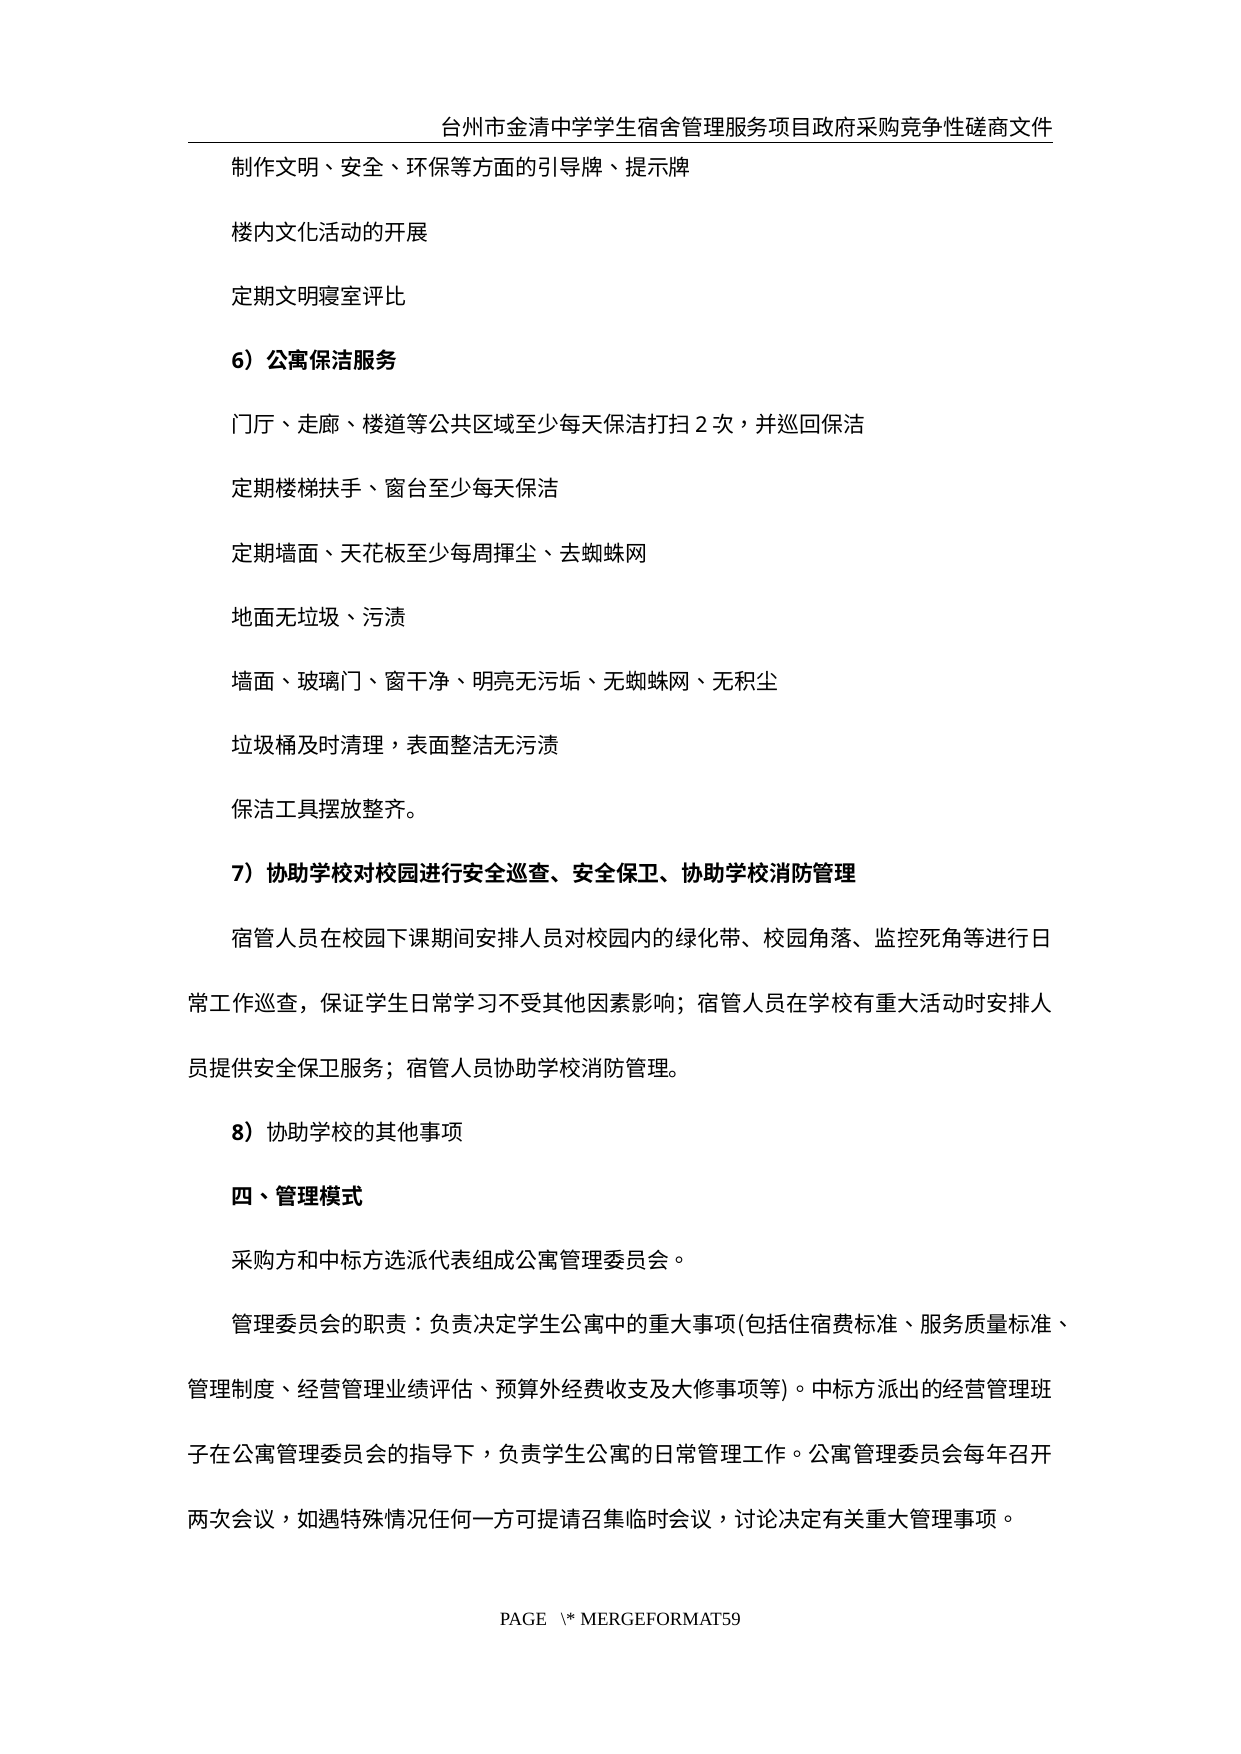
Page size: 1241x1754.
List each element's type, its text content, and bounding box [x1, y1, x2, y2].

text 采购方和中标方选派代表组成公寓管理委员会。 [187, 1243, 1053, 1275]
text 6）公寓保洁服务 [187, 342, 1053, 375]
text 楼内文化活动的开展 [187, 214, 1053, 247]
text 四、管理模式 [187, 1179, 1053, 1211]
text 8）协助学校的其他事项 [187, 1114, 1053, 1147]
text 7）协助学校对校园进行安全巡查、安全保卫、协助学校消防管理 [187, 856, 1053, 888]
text 墙面、玻璃门、窗干净、明亮无污垢、无蜘蛛网、无积尘 [187, 663, 1053, 696]
text 定期文明寝室评比 [187, 278, 1053, 311]
text 定期墙面、天花板至少每周揮尘、去蜘蛛网 [187, 535, 1053, 568]
text 垃圾桶及时清理，表面整洁无污渍 [187, 728, 1053, 760]
text 保洁工具摆放整齐。 [187, 792, 1053, 824]
text 管理委员会的职责：负责决定学生公寓中的重大事项(包括住宿费标准、服务质量标准、管理制度、经营管理业绩评估、预算外经费收支及大修事项等)。中标方派出的经营管理班子在公寓管理委员会的指导下，负责学生公寓的日常管理工作。公寓管理委员会每年召开两次会议，如遇特殊情况任何一方可提请召集临时会议，讨论决定有关重大管理事项。 [187, 1307, 1053, 1534]
text 制作文明、安全、环保等方面的引导牌、提示牌 [187, 150, 1053, 182]
text 地面无垃圾、污渍 [187, 599, 1053, 632]
text 定期楼梯扶手、窗台至少每天保洁 [187, 471, 1053, 503]
text 门厅、走廊、楼道等公共区域至少每天保洁打扫2次，并巡回保洁 [187, 407, 1053, 439]
text 宿管人员在校园下课期间安排人员对校园内的绿化带、校园角落、监控死角等进行日常工作巡查，保证学生日常学习不受其他因素影响；宿管人员在学校有重大活动时安排人员提供安全保卫服务；宿管人员协助学校消防管理。 [187, 920, 1053, 1083]
